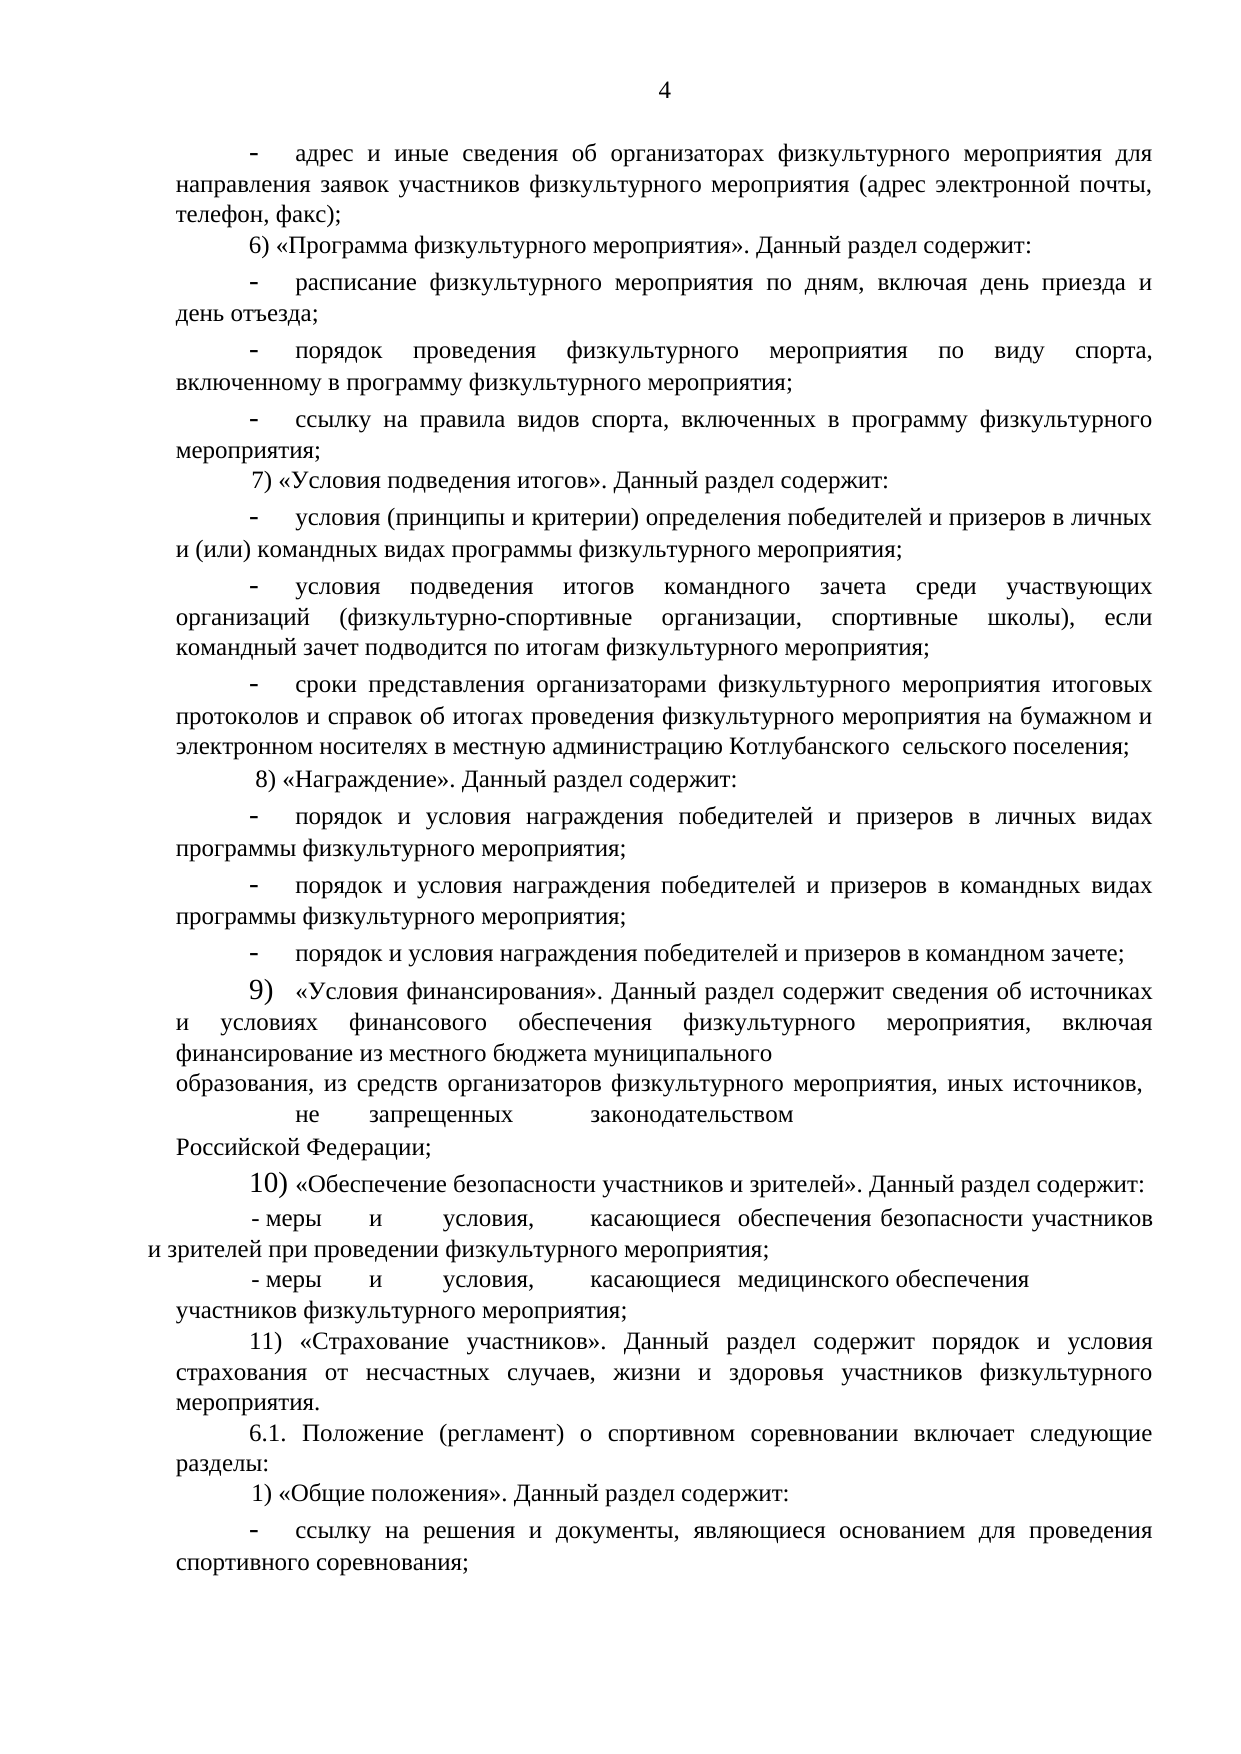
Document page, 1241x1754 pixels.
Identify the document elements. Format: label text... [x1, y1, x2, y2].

list порядок проведения физкультурного мероприятия по виду спорта, включенному в программу физкультурного мероприятия; [176, 331, 1153, 395]
list сроки представления организаторами физкультурного мероприятия итоговых протоколов и справок об итогах проведения физкультурного мероприятия на бумажном и электронном носителях в местную администрацию Котлубанского сельского поселения; [176, 666, 1153, 760]
list ссылку на правила видов спорта, включенных в программу физкультурного мероприятия; [176, 400, 1153, 464]
text участников физкультурного мероприятия; [176, 1296, 1153, 1324]
list условия подведения итогов командного зачета среди участвующих организаций (физкультурно-спортивные организации, спортивные школы), если командный зачет подводится по итогам физкультурного мероприятия; [176, 567, 1153, 661]
list условия (принципы и критерии) определения победителей и призеров в личных и (или) командных видах программы физкультурного мероприятия; [176, 498, 1153, 562]
list порядок и условия награждения победителей и призеров в командных видах программы физкультурного мероприятия; [176, 866, 1153, 930]
text 1) «Общие положения». Данный раздел содержит: [251, 1478, 1153, 1507]
text 8) «Награждение». Данный раздел содержит: [249, 764, 1153, 793]
text 6.1. Положение (регламент) о спортивном соревновании включает следующие разделы: [176, 1418, 1153, 1477]
text образования, из средств организаторов физкультурного мероприятия, иных источников, не запрещенных законодательством [176, 1068, 1153, 1127]
list порядок и условия награждения победителей и призеров в личных видах программы физкультурного мероприятия; [176, 797, 1153, 861]
list «Обеспечение безопасности участников и зрителей». Данный раздел содержит: [176, 1165, 1153, 1198]
text - меры и условия, касающиеся обеспечения безопасности участников и зрителей при проведении физкультурного мероприятия; [148, 1203, 1153, 1262]
text 11) «Страхование участников». Данный раздел содержит порядок и условия страхования от несчастных случаев, жизни и здоровья участников физкультурного мероприятия. [176, 1326, 1153, 1416]
text 6) «Программа физкультурного мероприятия». Данный раздел содержит: [248, 230, 1153, 259]
text Российской Федерации; [176, 1132, 1153, 1161]
list расписание физкультурного мероприятия по дням, включая день приезда и день отъезда; [176, 263, 1153, 327]
text 7) «Условия подведения итогов». Данный раздел содержит: [251, 465, 1153, 494]
list «Условия финансирования». Данный раздел содержит сведения об источниках и условиях финансового обеспечения физкультурного мероприятия, включая финансирование из местного бюджета муниципального [176, 972, 1153, 1067]
list ссылку на решения и документы, являющиеся основанием для проведения спортивного соревнования; [176, 1512, 1153, 1576]
text - меры и условия, касающиеся медицинского обеспечения [148, 1264, 1153, 1293]
list адрес и иные сведения об организаторах физкультурного мероприятия для направления заявок участников физкультурного мероприятия (адрес электронной почты, телефон, факс); [176, 134, 1153, 228]
list порядок и условия награждения победителей и призеров в командном зачете; [176, 934, 1153, 968]
